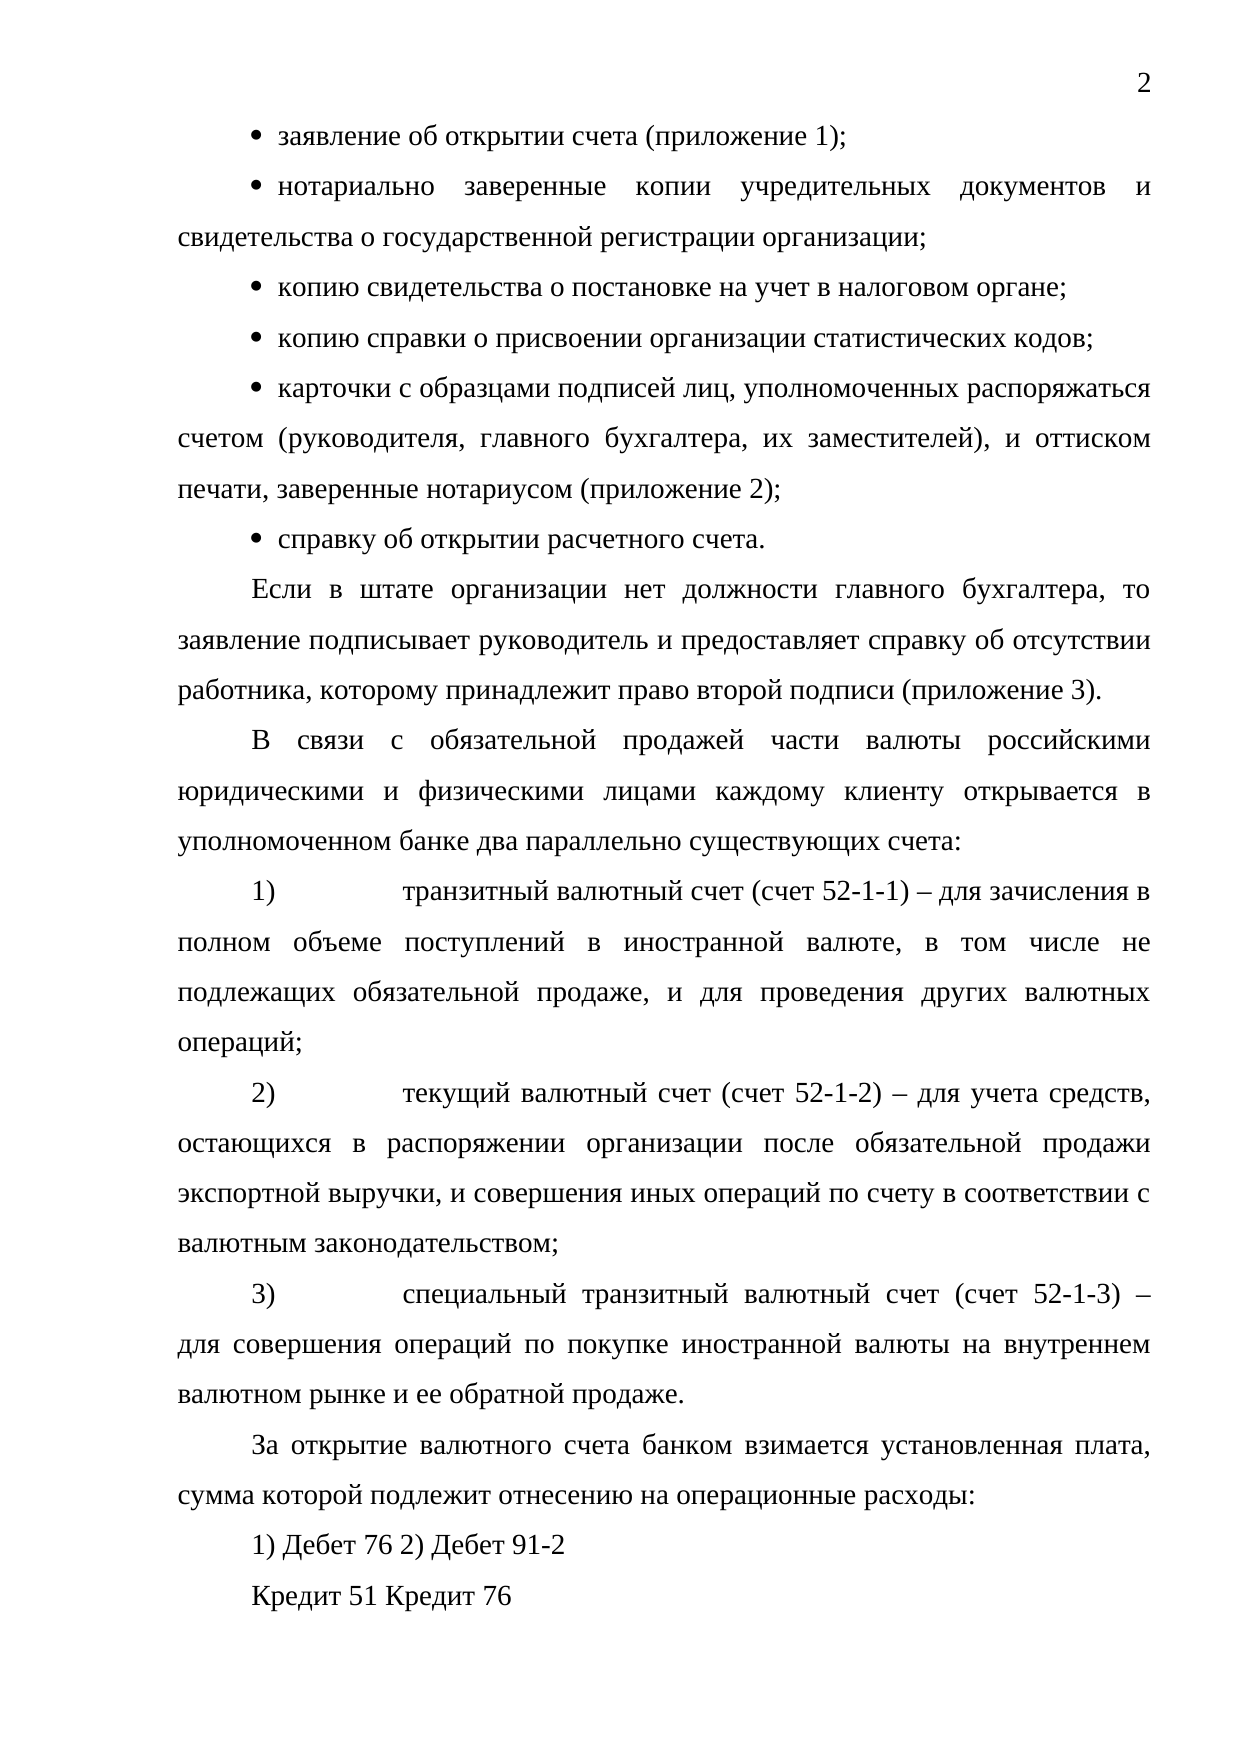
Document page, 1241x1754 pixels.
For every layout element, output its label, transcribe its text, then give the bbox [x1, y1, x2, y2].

text 1) Дебет 76 2) Дебет 91-2 [177, 1527, 1152, 1561]
list специальный транзитный валютный счет (счет 52-1-3) – для совершения операций по покупке иностранной валюты на внутреннем валютном рынке и ее обратной продаже. [177, 1276, 1152, 1410]
text Кредит 51 Кредит 76 [177, 1578, 1152, 1611]
list текущий валютный счет (счет 52-1-2) – для учета средств, остающихся в распоряжении организации после обязательной продажи экспортной выручки, и совершения иных операций по счету в соответствии с валютным законодательством; [177, 1075, 1152, 1259]
text Если в штате организации нет должности главного бухгалтера, то заявление подписывает руководитель и предоставляет справку об отсутствии работника, которому принадлежит право второй подписи (приложение 3). [177, 572, 1152, 706]
list заявление об открытии счета (приложение 1); [177, 118, 1152, 152]
list карточки с образцами подписей лиц, уполномоченных распоряжаться счетом (руководителя, главного бухгалтера, их заместителей), и оттиском печати, заверенные нотариусом (приложение 2); [177, 370, 1152, 504]
list нотариально заверенные копии учредительных документов и свидетельства о государственной регистрации организации; [177, 168, 1152, 252]
list транзитный валютный счет (счет 52-1-1) – для зачисления в полном объеме поступлений в иностранной валюте, в том числе не подлежащих обязательной продаже, и для проведения других валютных операций; [177, 873, 1152, 1058]
list копию свидетельства о постановке на учет в налоговом органе; [177, 269, 1152, 303]
list копию справки о присвоении организации статистических кодов; [177, 320, 1152, 353]
text За открытие валютного счета банком взимается установленная плата, сумма которой подлежит отнесению на операционные расходы: [177, 1427, 1152, 1511]
text В связи с обязательной продажей части валюты российскими юридическими и физическими лицами каждому клиенту открывается в уполномоченном банке два параллельно существующих счета: [177, 722, 1152, 857]
list справку об открытии расчетного счета. [177, 521, 1152, 555]
